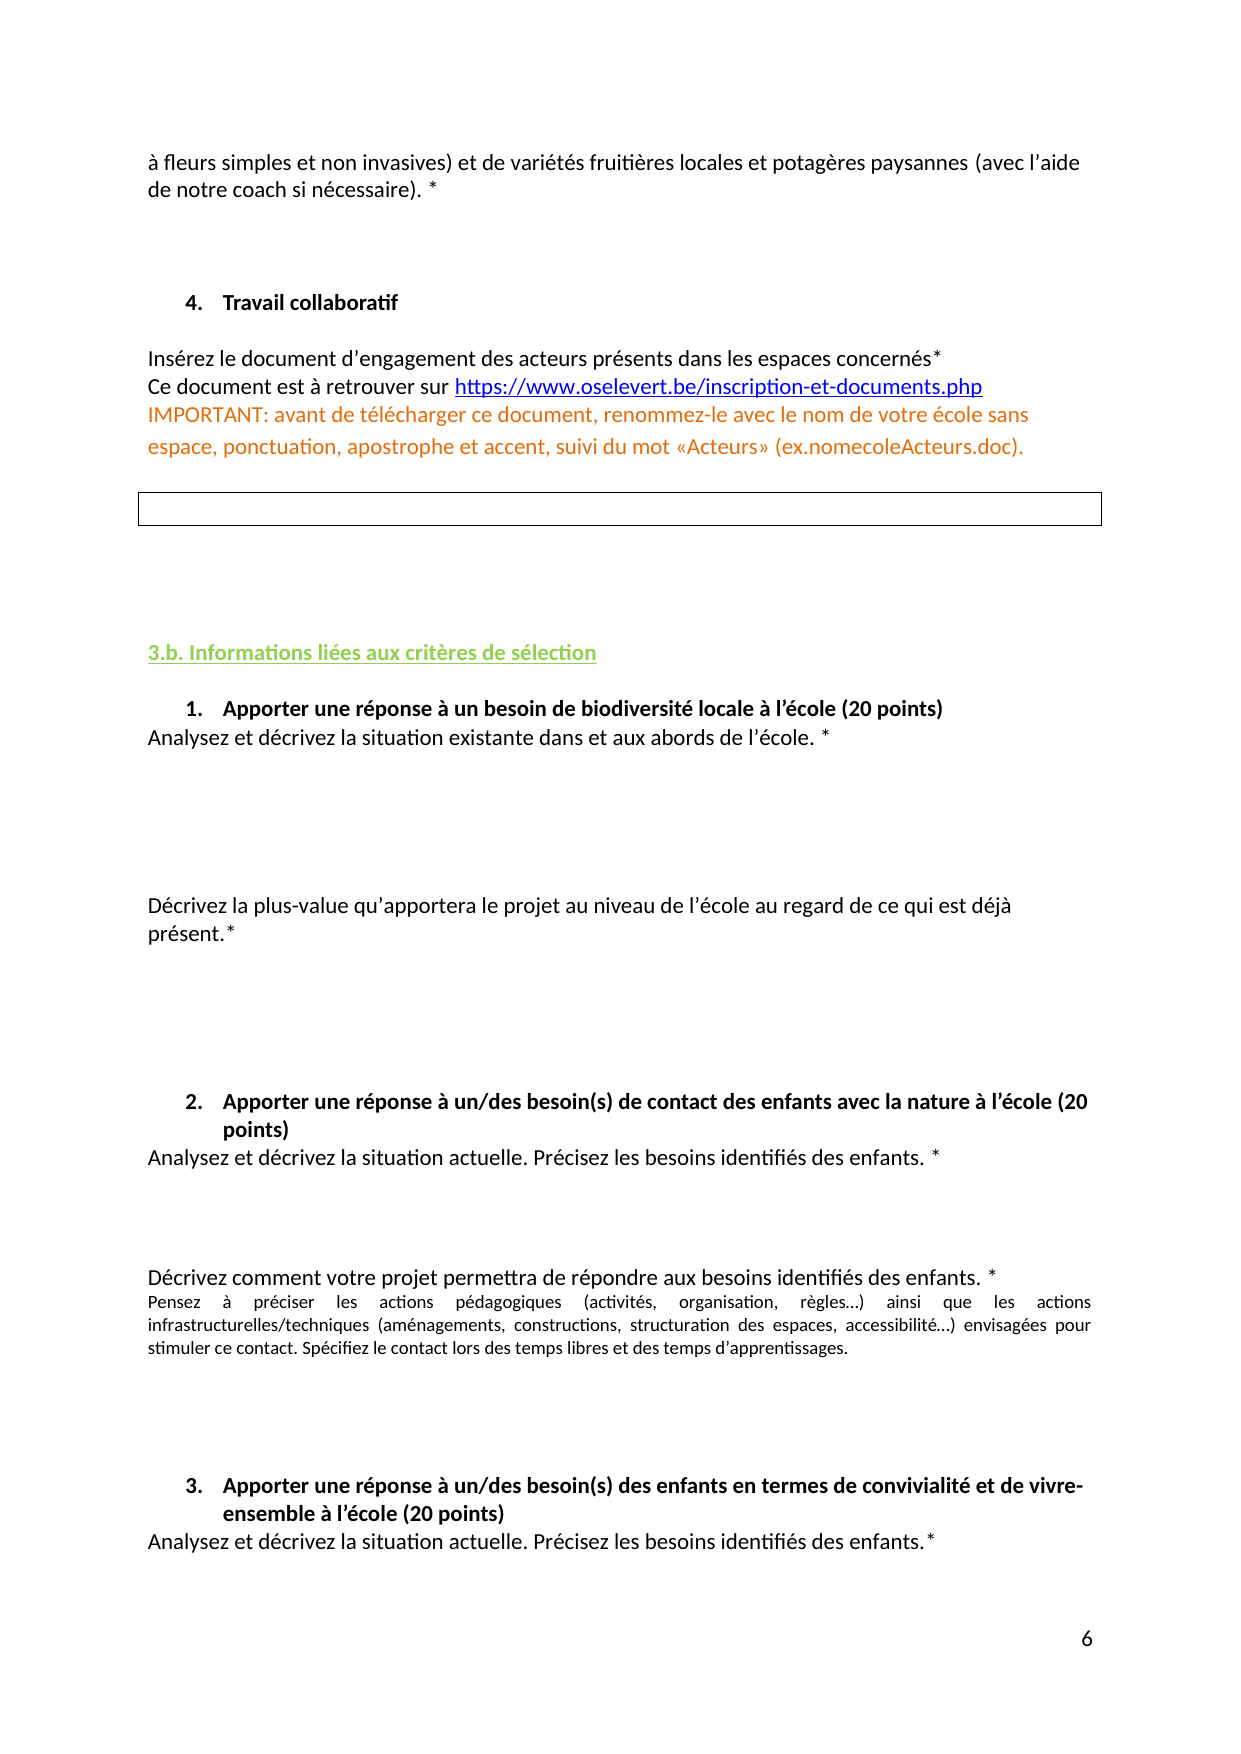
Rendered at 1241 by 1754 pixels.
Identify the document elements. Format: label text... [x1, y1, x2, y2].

text Analysez et décrivez la situation existante dans et aux abords de l’école. * [148, 723, 1093, 751]
text IMPORTANT: avant de télécharger ce document, renommez-le avec le nom de votre école sans espace, ponctuation, apostrophe et accent, suivi du mot «Acteurs» (ex.nomecoleActeurs.doc). [148, 400, 1093, 460]
text Analysez et décrivez la situation actuelle. Précisez les besoins identifiés des enfants. * [148, 1143, 1093, 1171]
list Travail collaboratif [185, 288, 1093, 316]
list Apporter une réponse à un besoin de biodiversité locale à l’école (20 points) [185, 694, 1093, 723]
text Décrivez la plus-value qu’apportera le projet au niveau de l’école au regard de ce qui est déjà présent.* [148, 891, 1093, 947]
text Insérez le document d’engagement des acteurs présents dans les espaces concernés* [148, 344, 1093, 372]
list Apporter une réponse à un/des besoin(s) de contact des enfants avec la nature à l’école (20 points) [185, 1087, 1093, 1143]
text Décrivez comment votre projet permettra de répondre aux besoins identifiés des enfants. * [148, 1263, 1093, 1291]
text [148, 148, 1093, 204]
text Analysez et décrivez la situation actuelle. Précisez les besoins identifiés des enfants.* [148, 1527, 1093, 1556]
text 3.b. Informations liées aux critères de sélection [148, 638, 1093, 667]
list Apporter une réponse à un/des besoin(s) des enfants en termes de convivialité et de vivre-ensemble à l’école (20 points) [185, 1471, 1093, 1527]
text Pensez à préciser les actions pédagogiques (activités, organisation, règles…) ainsi que les actions infrastructurelles/techniques (aménagements, constructions, structuration des espaces, accessibilité…) envisagées pour stimuler ce contact. Spécifiez le contact lors des temps libres et des temps d’apprentissages. [148, 1291, 1093, 1359]
text Ce document est à retrouver sur https://www.oselevert.be/inscription-et-documents.php [148, 372, 1093, 400]
